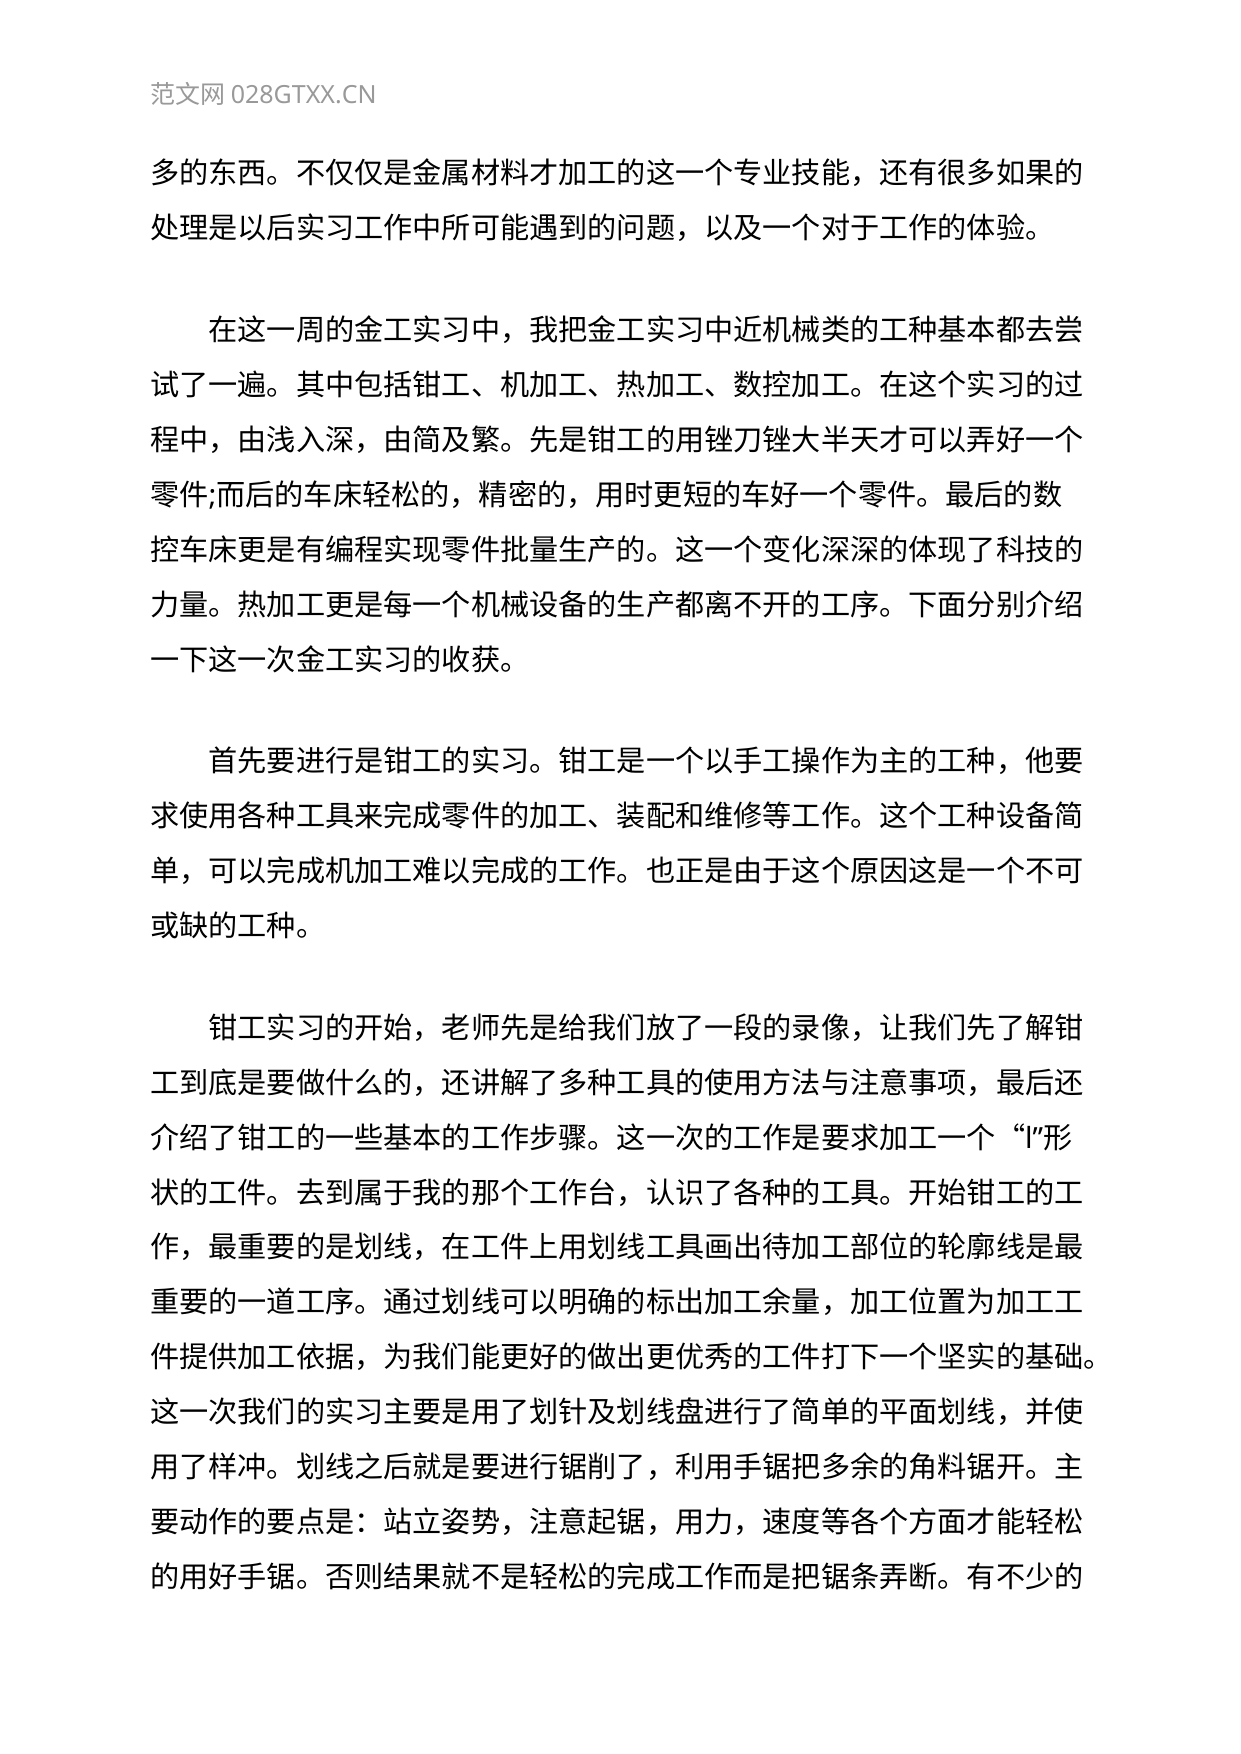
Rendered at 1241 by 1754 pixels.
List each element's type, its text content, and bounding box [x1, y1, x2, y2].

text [150, 150, 1090, 247]
text 在这一周的金工实习中，我把金工实习中近机械类的工种基本都去尝试了一遍。其中包括钳工、机加工、热加工、数控加工。在这个实习的过程中，由浅入深，由简及繁。先是钳工的用锉刀锉大半天才可以弄好一个零件;而后的车床轻松的，精密的，用时更短的车好一个零件。最后的数控车床更是有编程实现零件批量生产的。这一个变化深深的体现了科技的力量。热加工更是每一个机械设备的生产都离不开的工序。下面分别介绍一下这一次金工实习的收获。 [150, 307, 1090, 678]
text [150, 1004, 1090, 1596]
text 首先要进行是钳工的实习。钳工是一个以手工操作为主的工种，他要求使用各种工具来完成零件的加工、装配和维修等工作。这个工种设备简单，可以完成机加工难以完成的工作。也正是由于这个原因这是一个不可或缺的工种。 [150, 738, 1090, 945]
